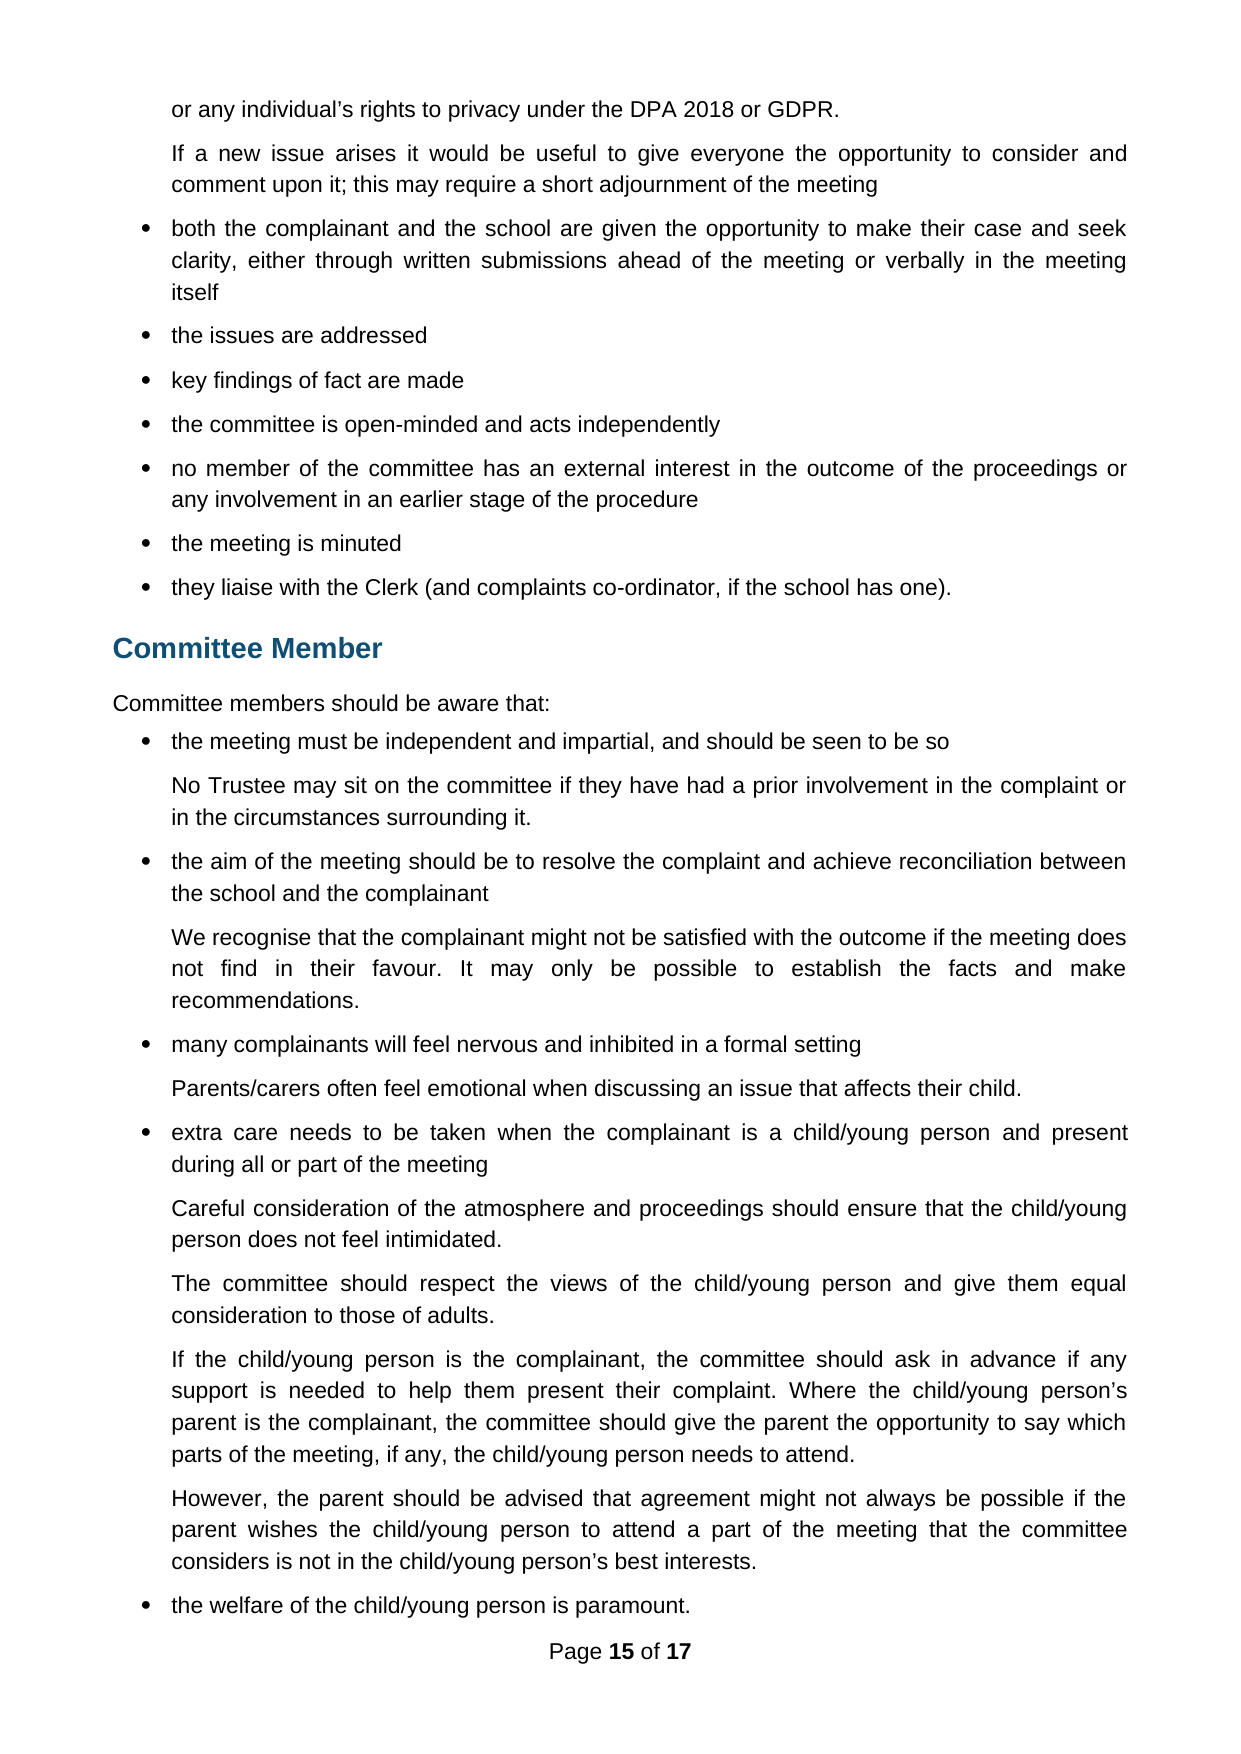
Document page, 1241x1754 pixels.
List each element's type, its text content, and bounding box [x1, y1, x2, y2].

list the aim of the meeting should be to resolve the complaint and achieve reconciliation between the school and the complainant [142, 848, 1128, 906]
list key findings of fact are made [142, 367, 1128, 393]
text However, the parent should be advised that agreement might not always be possible if the parent wishes the child/young person to attend a part of the meeting that the committee considers is not in the child/young person’s best interests. [171, 1484, 1128, 1574]
text No Trustee may sit on the committee if they have had a prior involvement in the complaint or in the circumstances surrounding it. [171, 772, 1128, 830]
list the issues are addressed [142, 322, 1128, 349]
list they liaise with the Clerk (and complaints co-ordinator, if the school has one). [142, 574, 1128, 601]
text If the child/young person is the complainant, the committee should ask in advance if any support is needed to help them present their complaint. Where the child/young person’s parent is the complainant, the committee should give the parent the opportunity to say which parts of the meeting, if any, the child/young person needs to attend. [171, 1346, 1128, 1467]
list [142, 96, 1128, 122]
list many complainants will feel nervous and inhibited in a formal setting [142, 1031, 1128, 1057]
text We recognise that the complainant might not be satisfied with the outcome if the meeting does not find in their favour. It may only be possible to establish the facts and make recommendations. [171, 924, 1128, 1013]
subtitle Committee Member [112, 631, 1128, 664]
list the meeting is minuted [142, 530, 1128, 557]
text If a new issue arises it would be useful to give everyone the opportunity to consider and comment upon it; this may require a short adjournment of the meeting [171, 140, 1128, 198]
list both the complainant and the school are given the opportunity to make their case and seek clarity, either through written submissions ahead of the meeting or verbally in the meeting itself [142, 215, 1128, 305]
list the welfare of the child/young person is paramount. [142, 1592, 1128, 1618]
list extra care needs to be taken when the complainant is a child/young person and present during all or part of the meeting [142, 1119, 1128, 1177]
text Careful consideration of the atmosphere and proceedings should ensure that the child/young person does not feel intimidated. [171, 1194, 1128, 1252]
text Committee members should be aware that: [112, 689, 1128, 716]
list the committee is open-minded and acts independently [142, 411, 1128, 437]
text The committee should respect the views of the child/young person and give them equal consideration to those of adults. [171, 1270, 1128, 1328]
text Parents/carers often feel emotional when discussing an issue that affects their child. [171, 1075, 1128, 1101]
list the meeting must be independent and impartial, and should be seen to be so [142, 728, 1128, 755]
list no member of the committee has an external interest in the outcome of the proceedings or any involvement in an earlier stage of the procedure [142, 455, 1128, 513]
